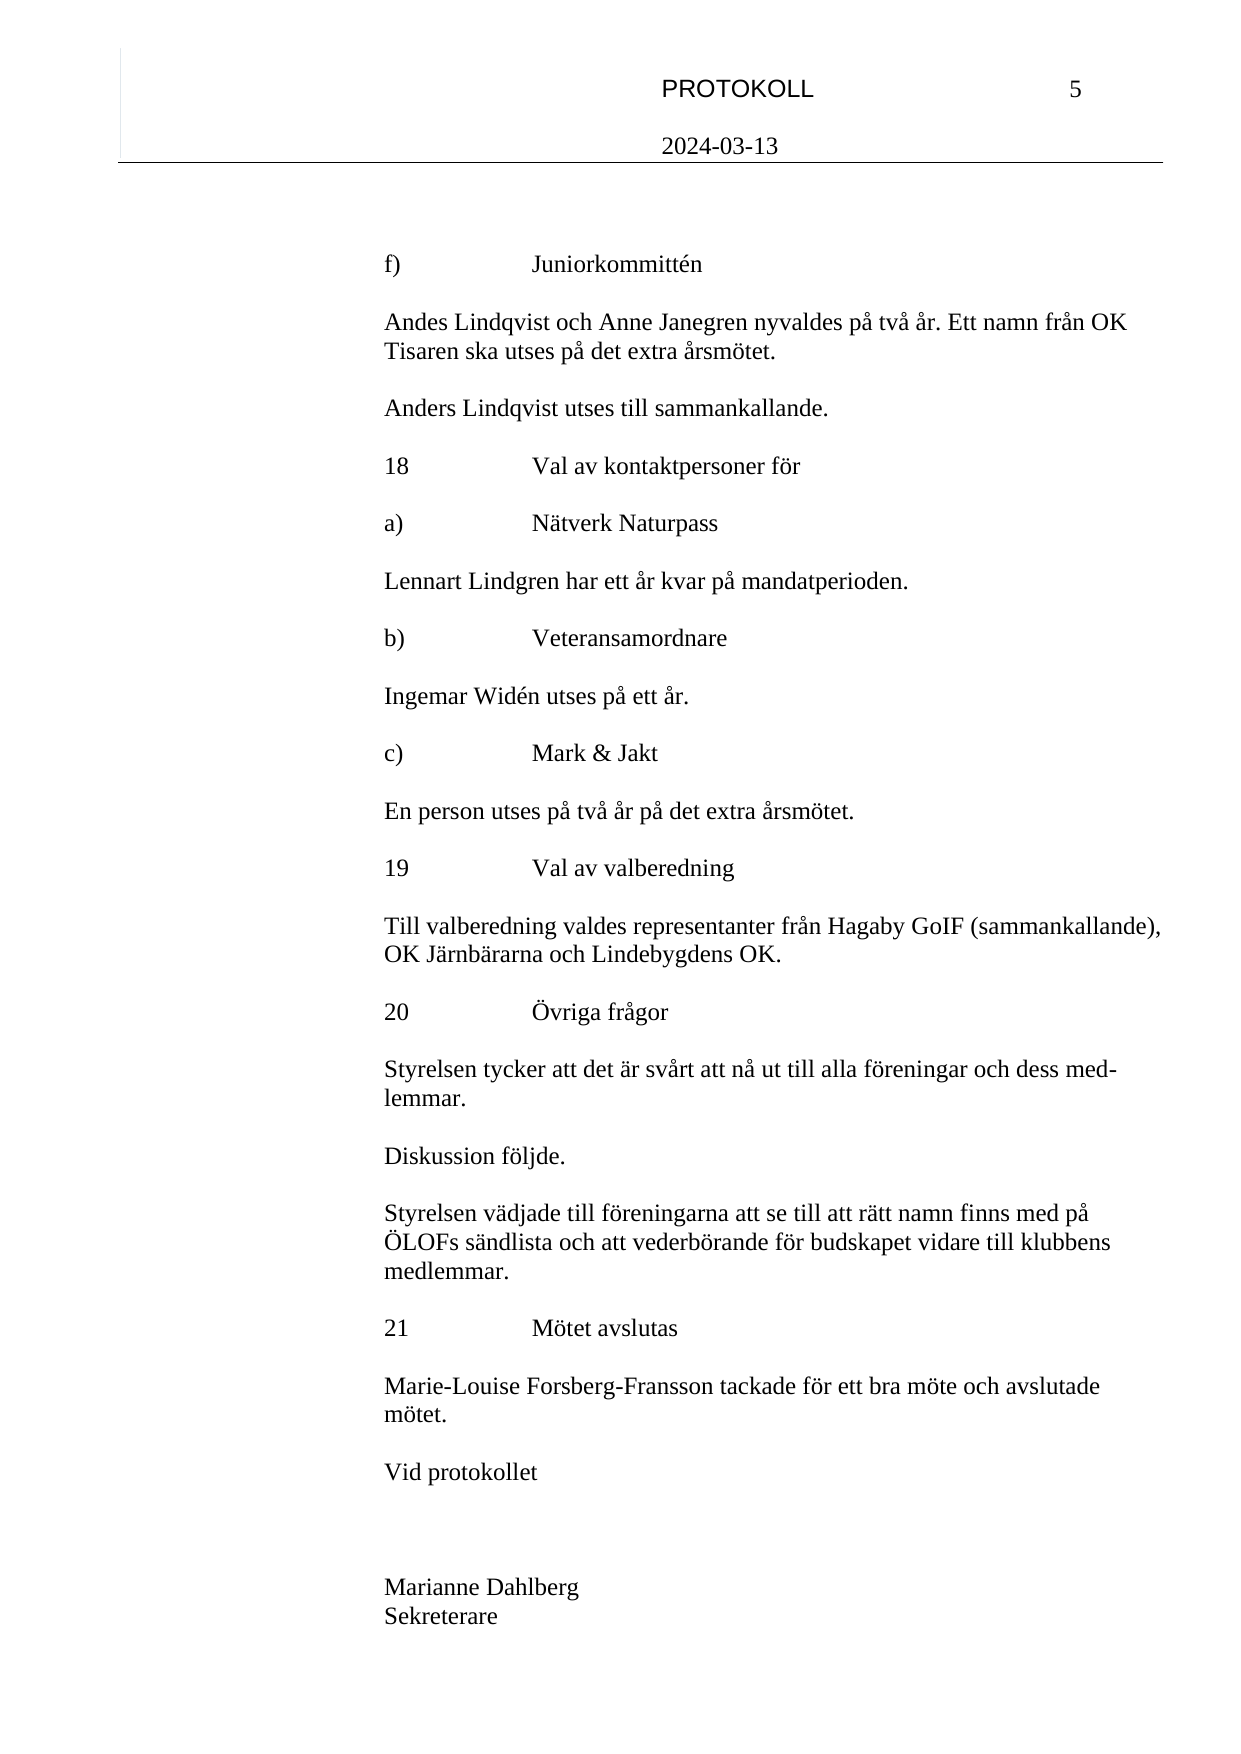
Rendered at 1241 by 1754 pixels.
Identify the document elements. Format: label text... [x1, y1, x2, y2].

text Ingemar Widén utses på ett år. [384, 681, 1163, 709]
text Vid protokollet [384, 1457, 1163, 1486]
text En person utses på två år på det extra årsmötet. [384, 796, 1163, 824]
text Lennart Lindgren har ett år kvar på mandatperioden. [384, 566, 1163, 594]
text Marie-Louise Forsberg-Fransson tackade för ett bra möte och avslutade mötet. [384, 1371, 1163, 1428]
text Marianne Dahlberg [384, 1572, 1163, 1601]
list Veteransamordnare [384, 623, 1163, 652]
text 21 Mötet avslutas [384, 1313, 1163, 1342]
text Styrelsen vädjade till föreningarna att se till att rätt namn finns med på ÖLOFs sändlista och att vederbörande för budskapet vidare till klubbens medlemmar. [384, 1198, 1163, 1284]
text Sekreterare [384, 1601, 1163, 1629]
text 20 Övriga frågor [384, 997, 1163, 1026]
list Nätverk Naturpass [384, 508, 1163, 537]
list Mark & Jakt [384, 738, 1163, 767]
text Anders Lindqvist utses till sammankallande. [384, 393, 1163, 422]
text 18 Val av kontaktpersoner för [384, 451, 1163, 479]
text 19 Val av valberedning [384, 853, 1163, 882]
text Styrelsen tycker att det är svårt att nå ut till alla föreningar och dess medlemmar. [384, 1054, 1163, 1112]
text Till valberedning valdes representanter från Hagaby GoIF (sammankallande), OK Järnbärarna och Lindebygdens OK. [384, 911, 1163, 968]
text f) Juniorkommittén [384, 249, 1163, 278]
text Andes Lindqvist och Anne Janegren nyvaldes på två år. Ett namn från OK Tisaren ska utses på det extra årsmötet. [384, 307, 1163, 364]
text Diskussion följde. [384, 1141, 1163, 1169]
